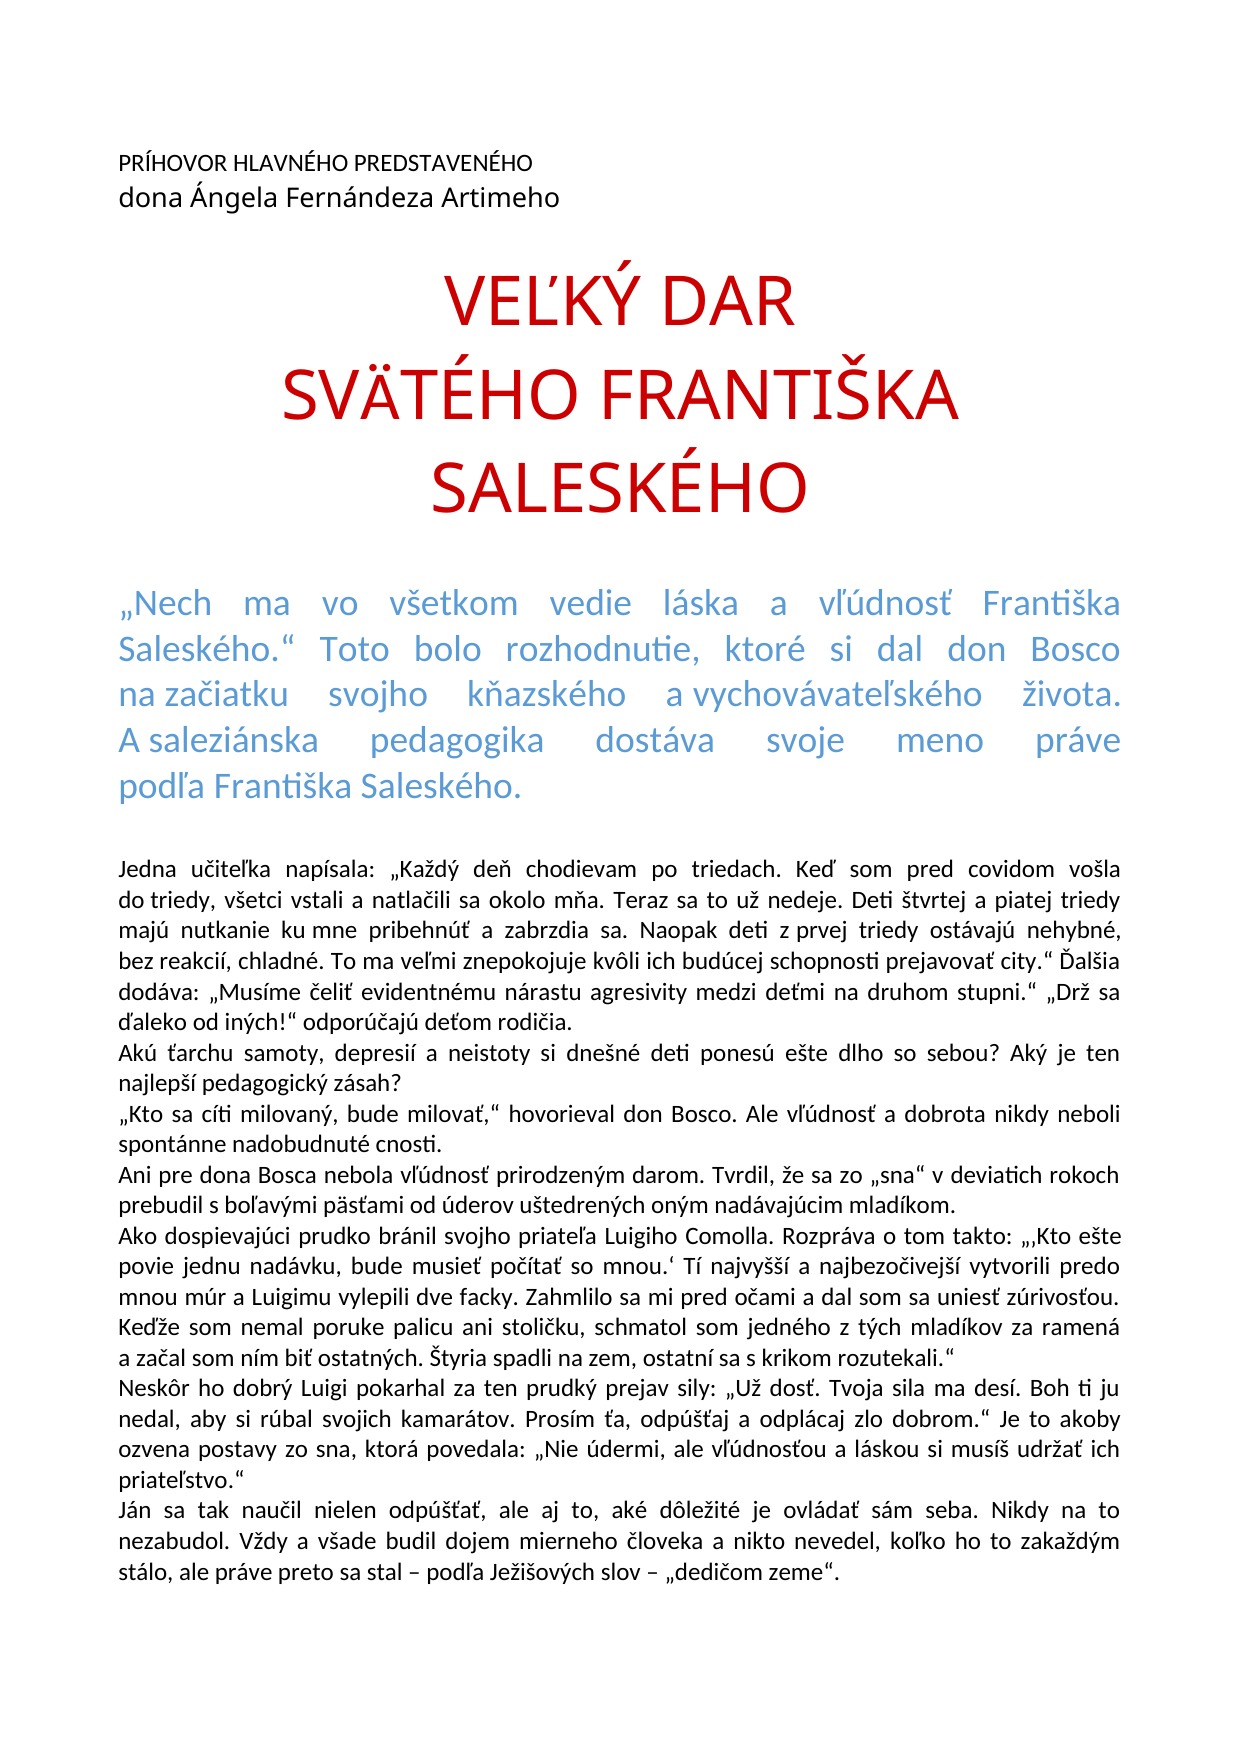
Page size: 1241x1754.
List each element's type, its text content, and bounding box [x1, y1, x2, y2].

text Jedna učiteľka napísala: „Každý deň chodievam po triedach. Keď som pred covidom vošla do triedy, všetci vstali a natlačili sa okolo mňa. Teraz sa to už nedeje. Deti štvrtej a piatej triedy majú nutkanie ku mne pribehnúť a zabrzdia sa. Naopak deti z prvej triedy ostávajú nehybné, bez reakcií, chladné. To ma veľmi znepokojuje kvôli ich budúcej schopnosti prejavovať city.“ Ďalšia dodáva: „Musíme čeliť evidentnému nárastu agresivity medzi deťmi na druhom stupni.“ „Drž sa ďaleko od iných!“ odporúčajú deťom rodičia. [118, 854, 1122, 1037]
text Ako dospievajúci prudko bránil svojho priateľa Luigiho Comolla. Rozpráva o tom takto: „‚Kto ešte povie jednu nadávku, bude musieť počítať so mnou.‘ Tí najvyšší a najbezočivejší vytvorili predo mnou múr a Luigimu vylepili dve facky. Zahmlilo sa mi pred očami a dal som sa uniesť zúrivosťou. Keďže som nemal poruke palicu ani stoličku, schmatol som jedného z tých mladíkov za ramená a začal som ním biť ostatných. Štyria spadli na zem, ostatní sa s krikom rozutekali.“ [118, 1220, 1122, 1372]
text PRÍHOVOR HLAVNÉHO PREDSTAVENÉHO [118, 148, 1122, 178]
text Neskôr ho dobrý Luigi pokarhal za ten prudký prejav sily: „Už dosť. Tvoja sila ma desí. Boh ti ju nedal, aby si rúbal svojich kamarátov. Prosím ťa, odpúšťaj a odplácaj zlo dobrom.“ Je to akoby ozvena postavy zo sna, ktorá povedala: „Nie údermi, ale vľúdnosťou a láskou si musíš udržať ich priateľstvo.“ [118, 1372, 1122, 1494]
text dona Ángela Fernándeza Artimeho [118, 178, 1122, 215]
text Ani pre dona Bosca nebola vľúdnosť prirodzeným darom. Tvrdil, že sa zo „sna“ v deviatich rokoch prebudil s boľavými päsťami od úderov uštedrených oným nadávajúcim mladíkom. [118, 1159, 1122, 1220]
text Akú ťarchu samoty, depresií a neistoty si dnešné deti ponesú ešte dlho so sebou? Aký je ten najlepší pedagogický zásah? [118, 1037, 1122, 1098]
text VEĽKÝ DAR [118, 252, 1122, 346]
text Ján sa tak naučil nielen odpúšťať, ale aj to, aké dôležité je ovládať sám seba. Nikdy na to nezabudol. Vždy a všade budil dojem mierneho človeka a nikto nevedel, koľko ho to zakaždým stálo, ale práve preto sa stal – podľa Ježišových slov – „dedičom zeme“. [118, 1494, 1122, 1586]
text „Nech ma vo všetkom vedie láska a vľúdnosť Františka Saleského.“ Toto bolo rozhodnutie, ktoré si dal don Bosco na začiatku svojho kňazského a vychovávateľského života. A saleziánska pedagogika dostáva svoje meno práve podľa Františka Saleského. [118, 579, 1122, 808]
text „Kto sa cíti milovaný, bude milovať,“ hovorieval don Bosco. Ale vľúdnosť a dobrota nikdy neboli spontánne nadobudnuté cnosti. [118, 1098, 1122, 1159]
text SVÄTÉHO FRANTIŠKA SALESKÉHO [118, 346, 1122, 533]
